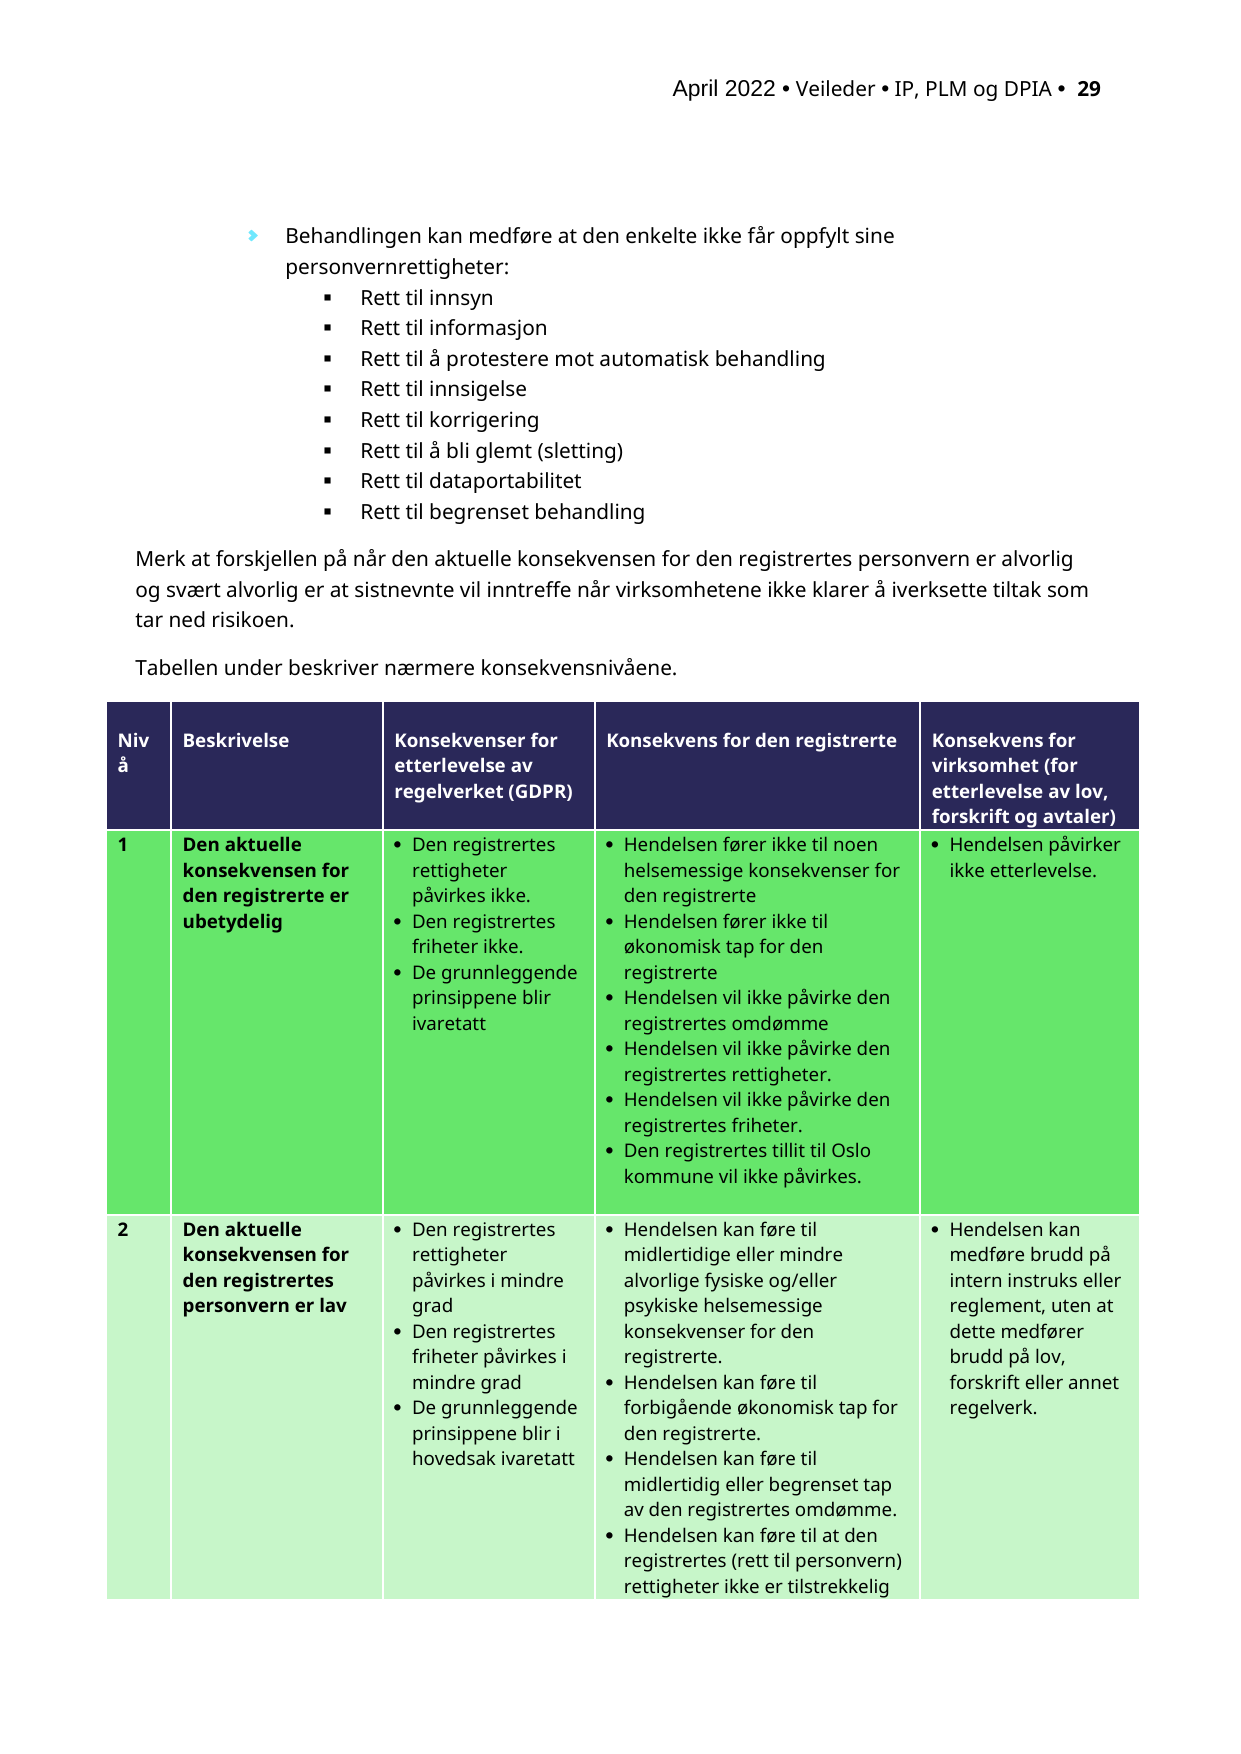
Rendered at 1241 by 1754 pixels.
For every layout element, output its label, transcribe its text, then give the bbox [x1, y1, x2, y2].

list Rett til informasjon [323, 313, 1101, 342]
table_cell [384, 1216, 594, 1599]
table_header Konsekvens for virksomhet (for etterlevelse av lov, forskrift og avtaler) [921, 702, 1139, 829]
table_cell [596, 1216, 919, 1599]
picture [248, 227, 259, 244]
table_cell Den registrertes rettigheter påvirkes ikke. Den registrertes friheter ikke. De grunnleggende prinsippene blir ivaretatt [384, 831, 594, 1214]
table_cell Den aktuelle konsekvensen for den registrerte er ubetydelig [172, 831, 382, 1214]
table_header Nivå [107, 702, 170, 829]
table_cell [172, 1216, 382, 1599]
table_cell 1 [107, 831, 170, 1214]
list Rett til å bli glemt (sletting) [323, 436, 1101, 464]
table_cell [921, 1216, 1139, 1599]
table_header Beskrivelse [172, 702, 382, 829]
list Rett til å protestere mot automatisk behandling [323, 344, 1101, 372]
table_header Konsekvens for den registrerte [596, 702, 919, 829]
table_cell Hendelsen fører ikke til noen helsemessige konsekvenser for den registrerte Hendelsen fører ikke til økonomisk tap for den registrerte Hendelsen vil ikke påvirke den registrertes omdømme Hendelsen vil ikke påvirke den registrertes rettigheter. Hendelsen vil ikke påvirke den registrertes friheter. Den registrertes tillit til Oslo kommune vil ikke påvirkes. [596, 831, 919, 1214]
table_cell Hendelsen påvirker ikke etterlevelse. [921, 831, 1139, 1214]
list Rett til dataportabilitet [323, 466, 1101, 495]
table_cell 2 [107, 1216, 170, 1599]
list Behandlingen kan medføre at den enkelte ikke får oppfylt sine personvernrettigheter: [248, 221, 1101, 281]
text Tabellen under beskriver nærmere konsekvensnivåene. [135, 653, 1101, 681]
list Rett til korrigering [323, 405, 1101, 434]
list Rett til innsigelse [323, 374, 1101, 403]
list Rett til begrenset behandling [323, 497, 1101, 526]
text Merk at forskjellen på når den aktuelle konsekvensen for den registrertes personvern er alvorlig og svært alvorlig er at sistnevnte vil inntreffe når virksomhetene ikke klarer å iverksette tiltak som tar ned risikoen. [135, 544, 1101, 634]
list Rett til innsyn [323, 283, 1101, 311]
table_header Konsekvenser for etterlevelse av regelverket (GDPR) [384, 702, 594, 829]
